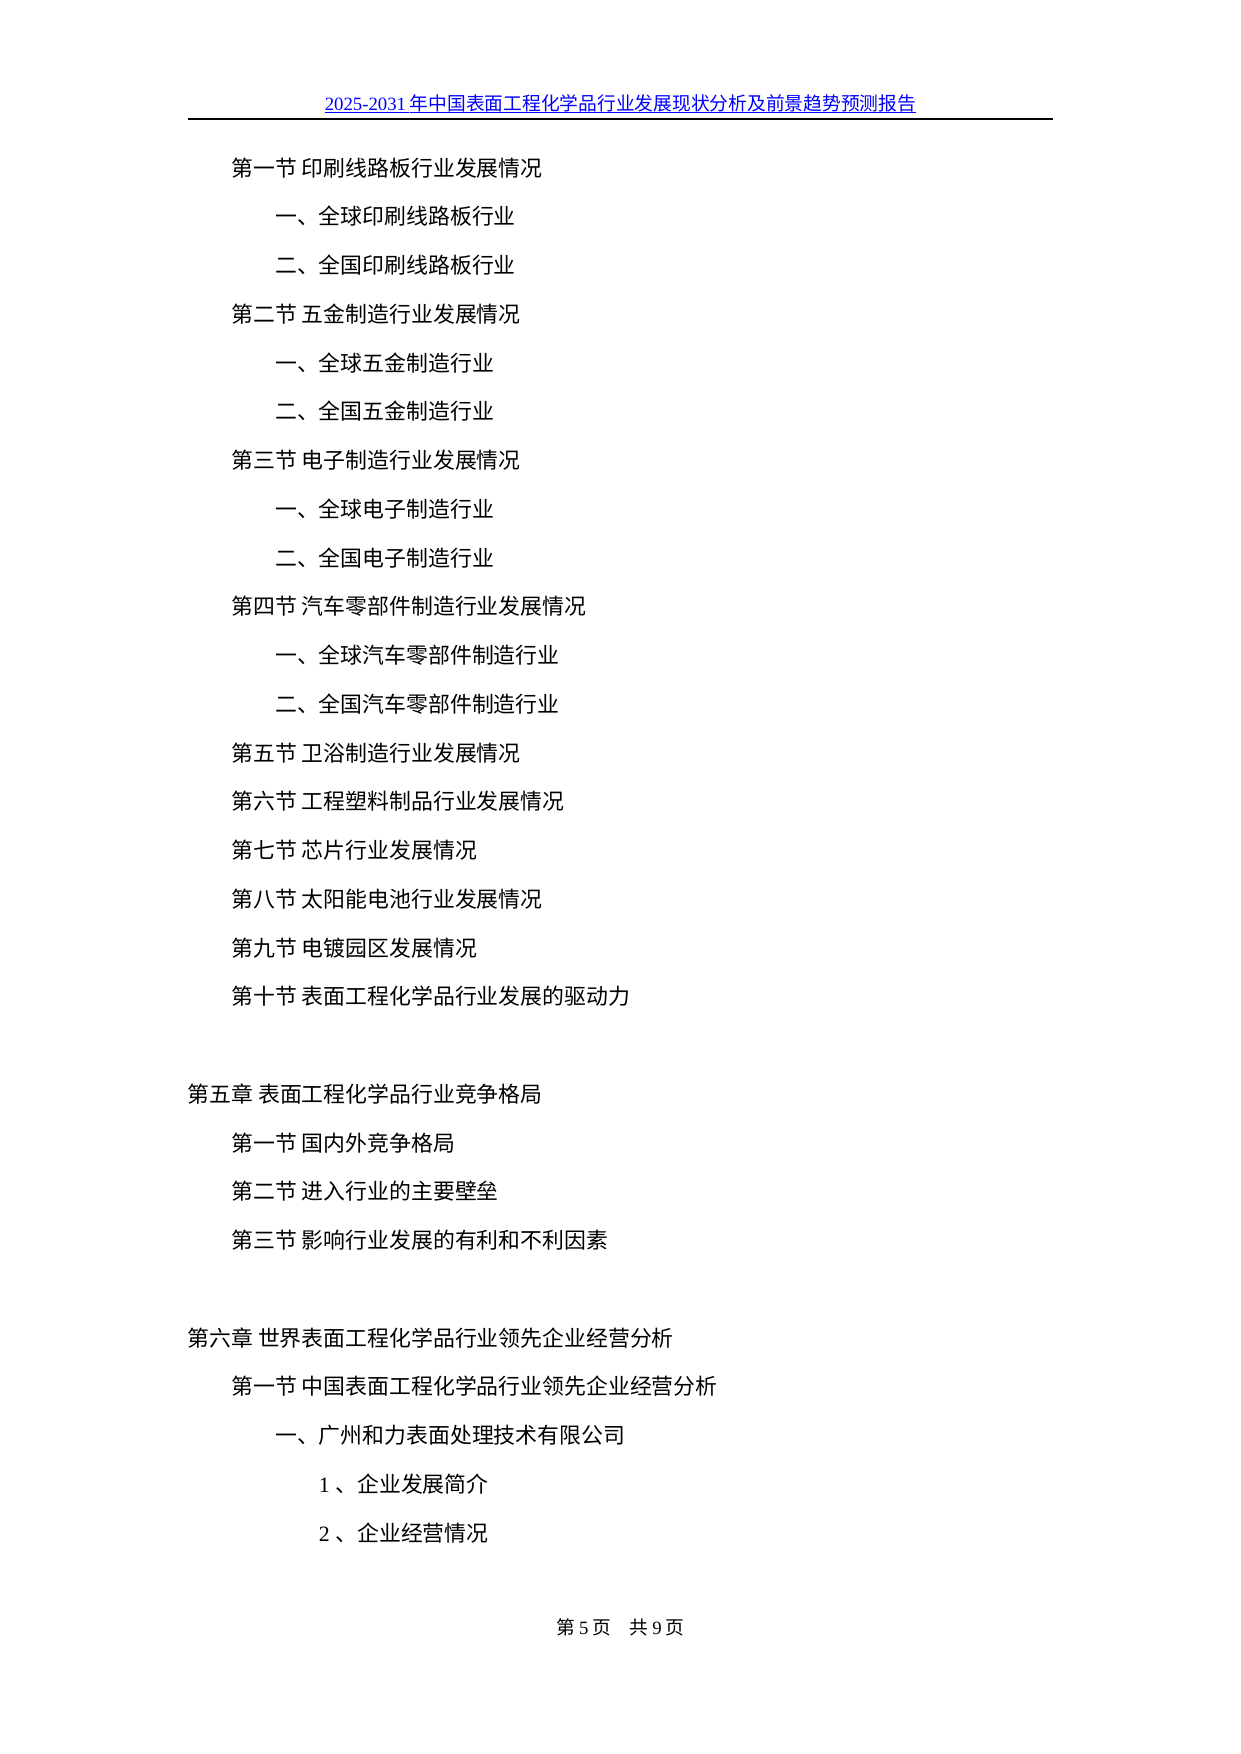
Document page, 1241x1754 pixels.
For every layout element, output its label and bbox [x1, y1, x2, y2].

text [187, 150, 1053, 1548]
